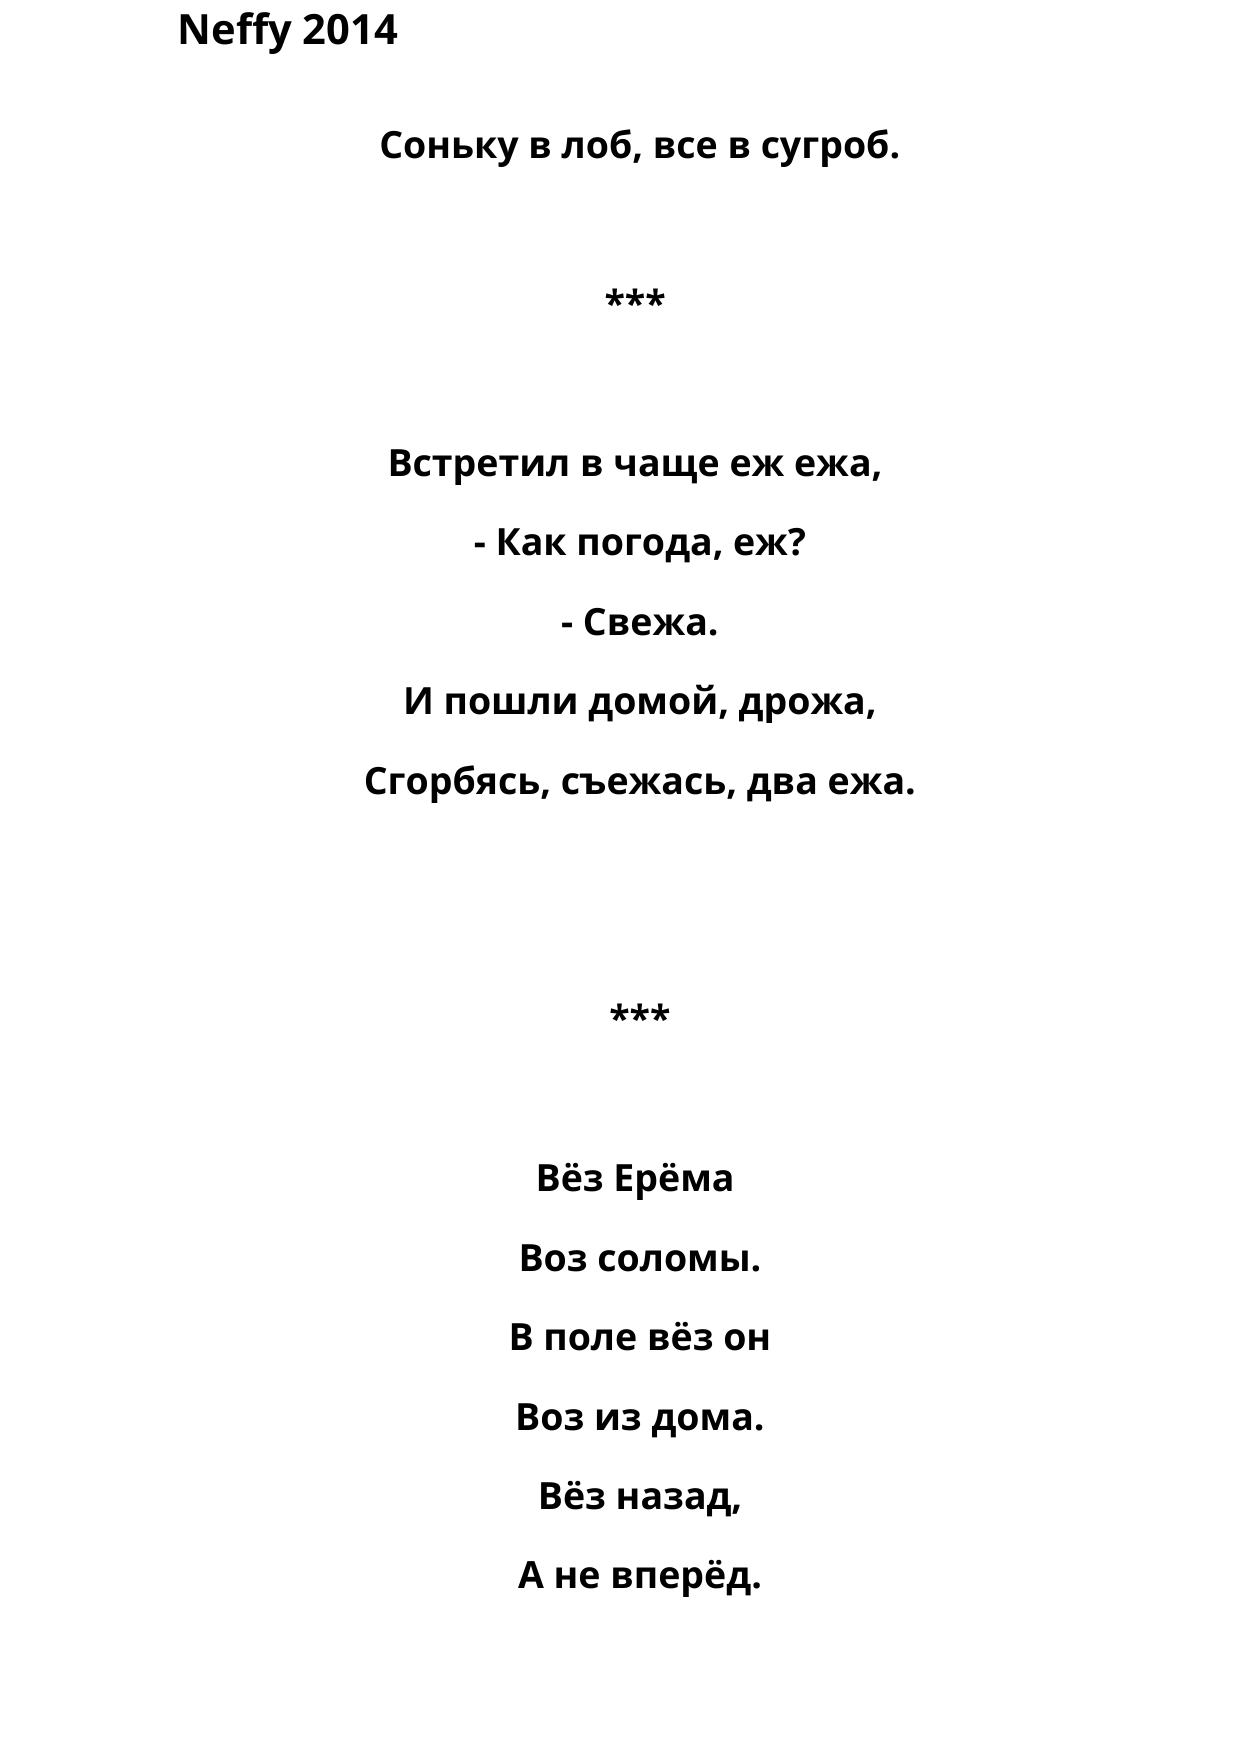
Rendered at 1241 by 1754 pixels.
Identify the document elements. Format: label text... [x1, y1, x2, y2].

text Сгорбясь, съежась, два ежа. [118, 754, 1152, 805]
text - Как погода, еж? [118, 516, 1152, 567]
text Встретил в чаще еж ежа, [118, 436, 1152, 487]
text И пошли домой, дрожа, [118, 674, 1152, 726]
text *** [118, 992, 1152, 1043]
text Вёз назад, [118, 1469, 1152, 1520]
text Воз соломы. [118, 1231, 1152, 1282]
text Воз из дома. [118, 1390, 1152, 1441]
text А не вперёд. [118, 1549, 1152, 1600]
text Соньку в лоб, все в сугроб. [118, 118, 1152, 169]
text Вёз Ерёма [118, 1151, 1152, 1202]
text - Свежа. [118, 595, 1152, 646]
text В поле вёз он [118, 1310, 1152, 1361]
text *** [118, 277, 1152, 328]
